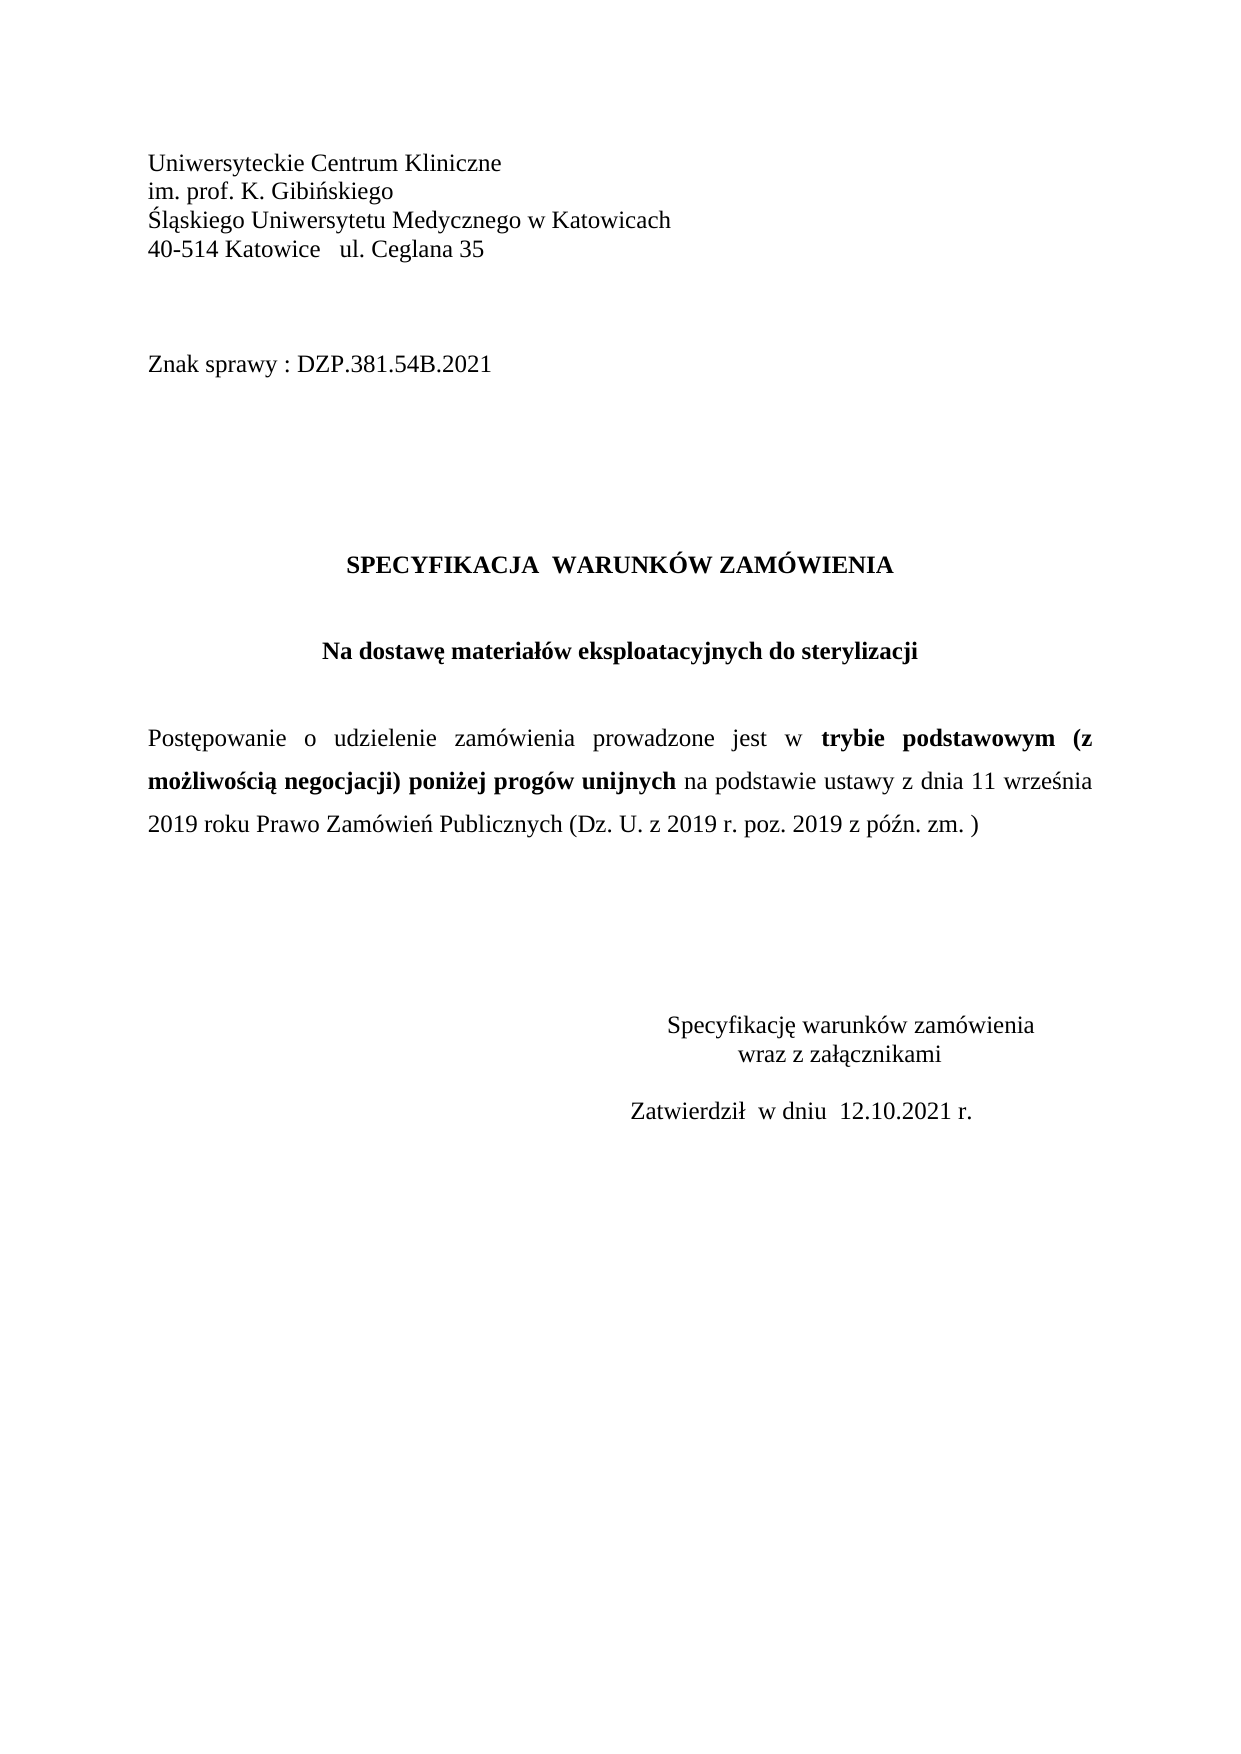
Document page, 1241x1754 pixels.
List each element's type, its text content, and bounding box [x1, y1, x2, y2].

text Zatwierdził w dniu 12.10.2021 r. [148, 1096, 1092, 1125]
text Znak sprawy : DZP.381.54B.2021 [148, 349, 1092, 378]
text Specyfikację warunków zamówienia [148, 1010, 1092, 1039]
text SPECYFIKACJA WARUNKÓW ZAMÓWIENIA [148, 550, 1092, 579]
text Postępowanie o udzielenie zamówienia prowadzone jest w trybie podstawowym (z możliwością negocjacji) poniżej progów unijnych na podstawie ustawy z dnia 11 września 2019 roku Prawo Zamówień Publicznych (Dz. U. z 2019 r. poz. 2019 z późn. zm. ) [148, 723, 1092, 838]
text Uniwersyteckie Centrum Kliniczne [148, 148, 1092, 176]
text 40-514 Katowice ul. Ceglana 35 [148, 234, 1092, 263]
text wraz z załącznikami [664, 1039, 1092, 1068]
text Na dostawę materiałów eksploatacyjnych do sterylizacji [148, 636, 1092, 665]
text Śląskiego Uniwersytetu Medycznego w Katowicach [148, 205, 1092, 234]
text im. prof. K. Gibińskiego [148, 176, 1092, 205]
